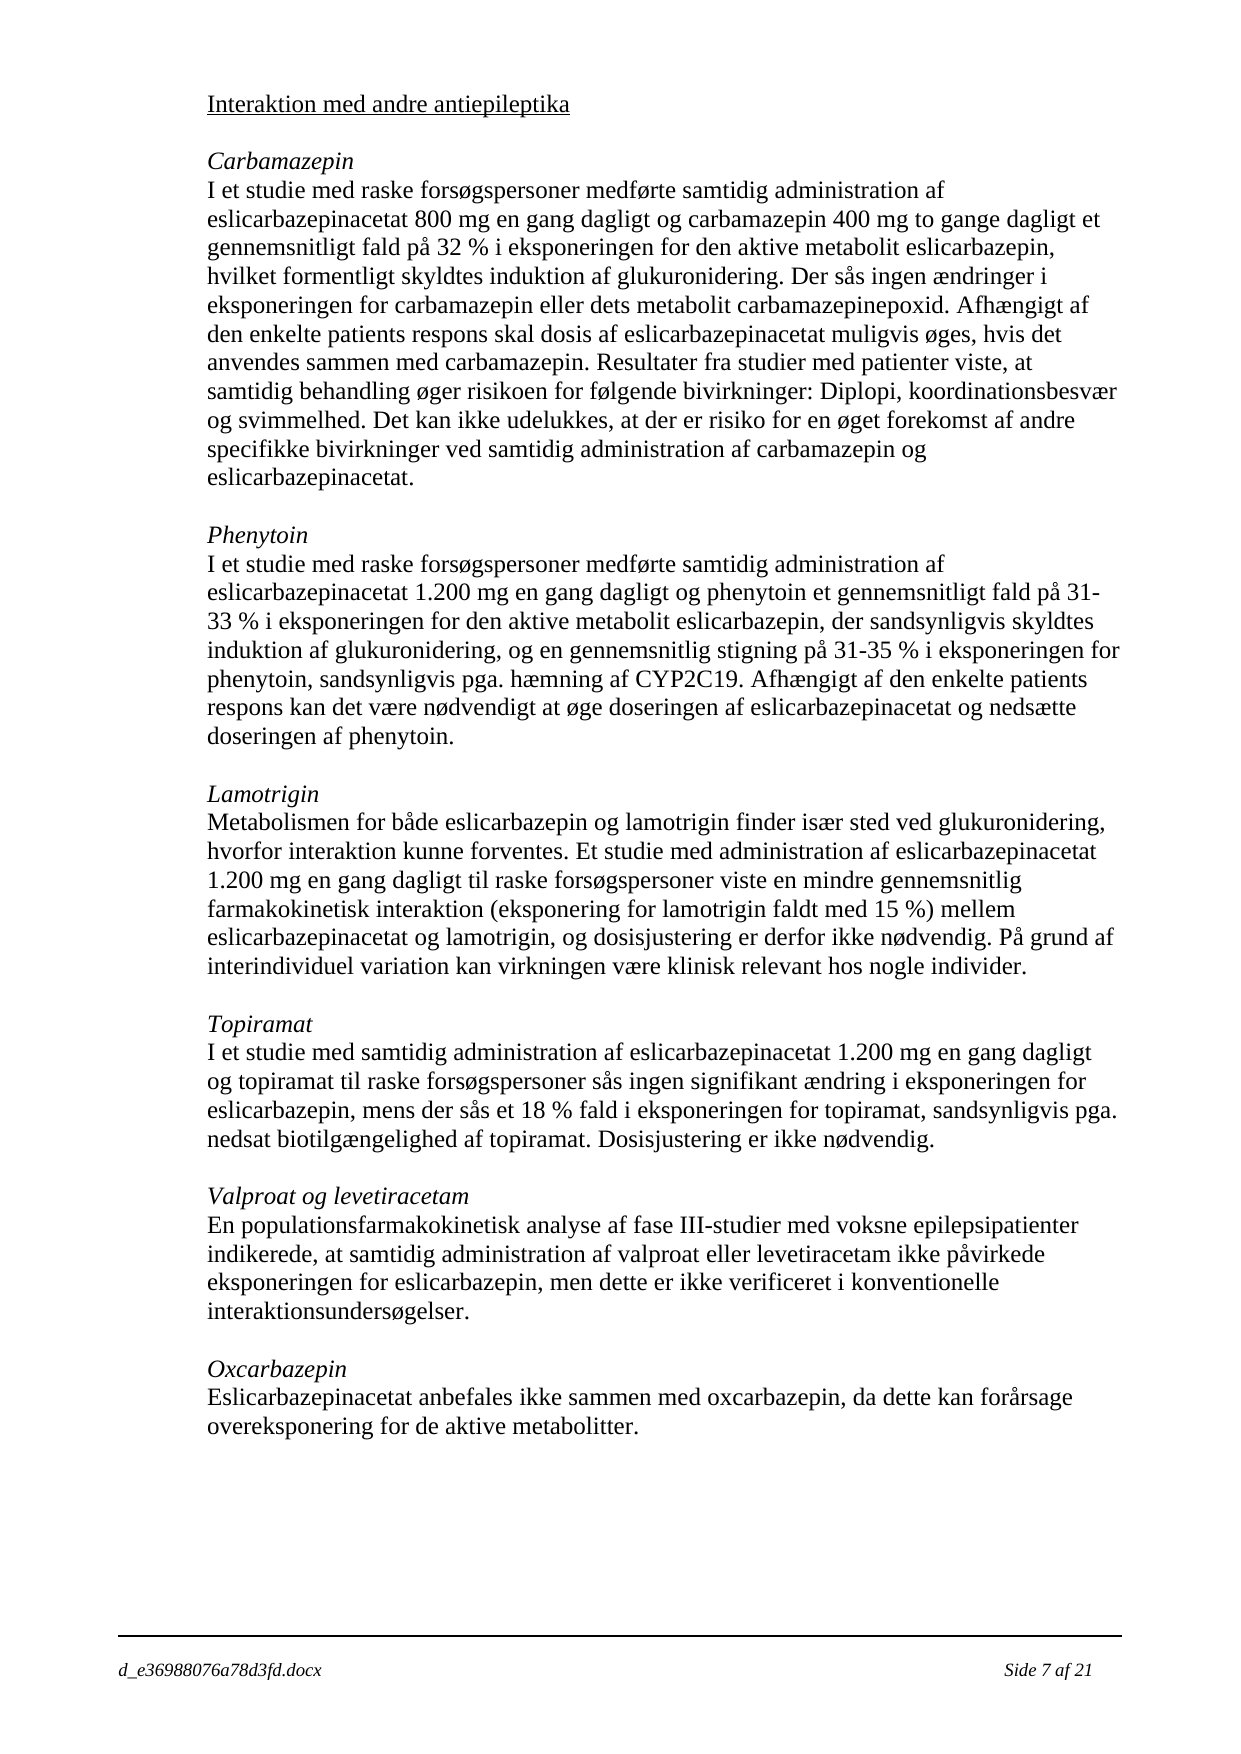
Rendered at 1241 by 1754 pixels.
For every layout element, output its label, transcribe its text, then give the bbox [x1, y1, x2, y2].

text Carbamazepin [207, 146, 1122, 175]
text Topiramat [207, 1009, 1122, 1037]
text I et studie med raske forsøgspersoner medførte samtidig administration af eslicarbazepinacetat 800 mg en gang dagligt og carbamazepin 400 mg to gange dagligt et gennemsnitligt fald på 32 % i eksponeringen for den aktive metabolit eslicarbazepin, hvilket formentligt skyldtes induktion af glukuronidering. Der sås ingen ændringer i eksponeringen for carbamazepin eller dets metabolit carbamazepinepoxid. Afhængigt af den enkelte patients respons skal dosis af eslicarbazepinacetat muligvis øges, hvis det anvendes sammen med carbamazepin. Resultater fra studier med patienter viste, at samtidig behandling øger risikoen for følgende bivirkninger: Diplopi, koordinationsbesvær og svimmelhed. Det kan ikke udelukkes, at der er risiko for en øget forekomst af andre specifikke bivirkninger ved samtidig administration af carbamazepin og eslicarbazepinacetat. [207, 175, 1122, 491]
text Oxcarbazepin [207, 1354, 1122, 1382]
text Interaktion med andre antiepileptika [207, 89, 1122, 117]
text Metabolismen for både eslicarbazepin og lamotrigin finder især sted ved glukuronidering, hvorfor interaktion kunne forventes. Et studie med administration af eslicarbazepinacetat 1.200 mg en gang dagligt til raske forsøgspersoner viste en mindre gennemsnitlig farmakokinetisk interaktion (eksponering for lamotrigin faldt med 15 %) mellem eslicarbazepinacetat og lamotrigin, og dosisjustering er derfor ikke nødvendig. På grund af interindividuel variation kan virkningen være klinisk relevant hos nogle individer. [207, 807, 1122, 980]
text I et studie med samtidig administration af eslicarbazepinacetat 1.200 mg en gang dagligt og topiramat til raske forsøgspersoner sås ingen signifikant ændring i eksponeringen for eslicarbazepin, mens der sås et 18 % fald i eksponeringen for topiramat, sandsynligvis pga. nedsat biotilgængelighed af topiramat. Dosisjustering er ikke nødvendig. [207, 1037, 1122, 1152]
text I et studie med raske forsøgspersoner medførte samtidig administration af eslicarbazepinacetat 1.200 mg en gang dagligt og phenytoin et gennemsnitligt fald på 31-33 % i eksponeringen for den aktive metabolit eslicarbazepin, der sandsynligvis skyldtes induktion af glukuronidering, og en gennemsnitlig stigning på 31-35 % i eksponeringen for phenytoin, sandsynligvis pga. hæmning af CYP2C19. Afhængigt af den enkelte patients respons kan det være nødvendigt at øge doseringen af eslicarbazepinacetat og nedsætte doseringen af phenytoin. [207, 549, 1122, 750]
text Eslicarbazepinacetat anbefales ikke sammen med oxcarbazepin, da dette kan forårsage overeksponering for de aktive metabolitter. [207, 1382, 1122, 1440]
text Phenytoin [207, 520, 1122, 549]
text Valproat og levetiracetam [207, 1181, 1122, 1210]
text En populationsfarmakokinetisk analyse af fase III-studier med voksne epilepsipatienter indikerede, at samtidig administration af valproat eller levetiracetam ikke påvirkede eksponeringen for eslicarbazepin, men dette er ikke verificeret i konventionelle interaktionsundersøgelser. [207, 1210, 1122, 1325]
text Lamotrigin [207, 779, 1122, 807]
